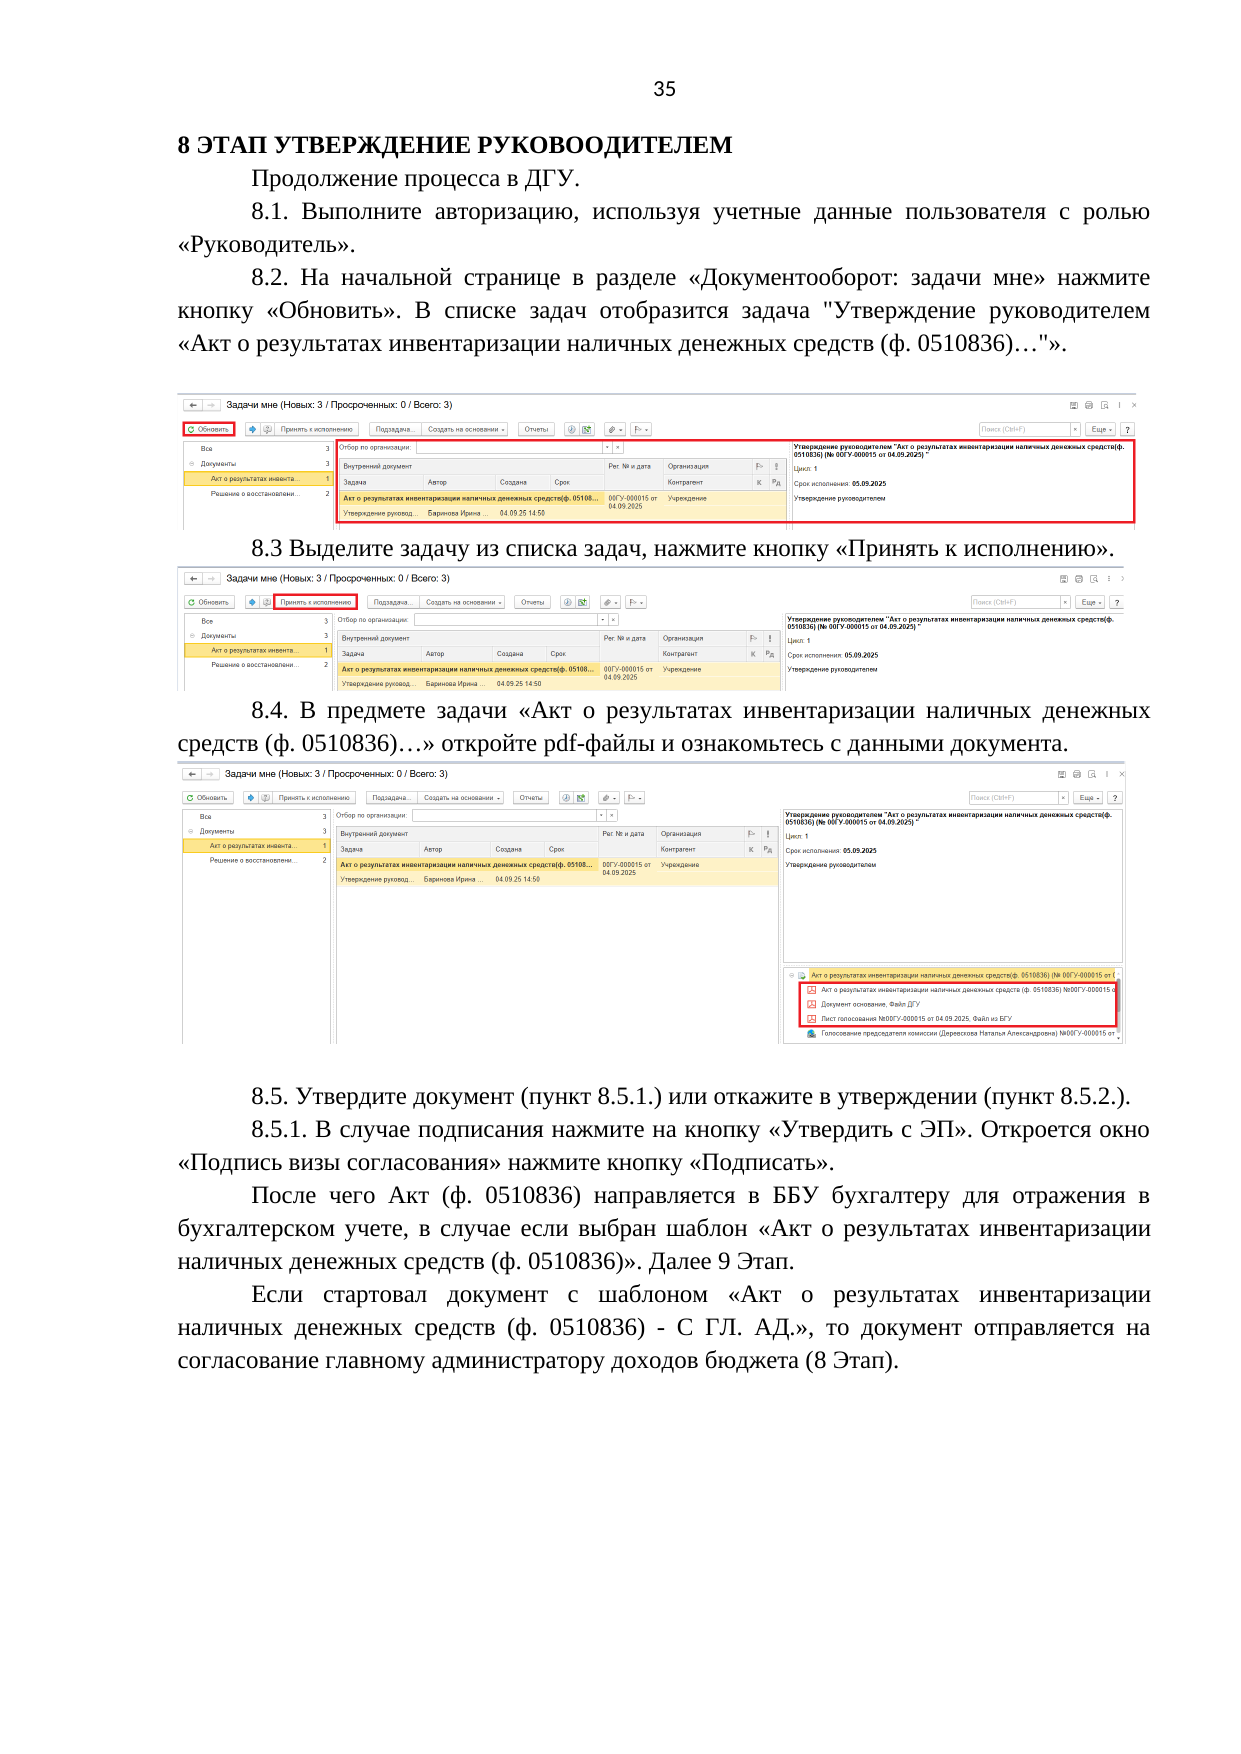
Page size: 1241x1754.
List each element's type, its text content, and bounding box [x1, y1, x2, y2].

list ЭТАП УТВЕРЖДЕНИЕ РУКОВООДИТЕЛЕМ [177, 130, 1152, 158]
picture [177, 761, 1126, 1044]
text 8.4. В предмете задачи «Акт о результатах инвентаризации наличных денежных средств (ф. 0510836)…» откройте pdf-файлы и ознакомьтесь с данными документа. [177, 695, 1152, 757]
text После чего Акт (ф. 0510836) направляется в ББУ бухгалтеру для отражения в бухгалтерском учете, в случае если выбран шаблон «Акт о результатах инвентаризации наличных денежных средств (ф. 0510836)». Далее 9 Этап. [177, 1180, 1152, 1274]
text Если стартовал документ с шаблоном «Акт о результатах инвентаризации наличных денежных средств (ф. 0510836) - С ГЛ. АД.», то документ отправляется на согласование главному администратору доходов бюджета (8 Этап). [177, 1279, 1152, 1374]
text 8.5. Утвердите документ (пункт 8.5.1.) или откажите в утверждении (пункт 8.5.2.). [177, 1081, 1152, 1109]
text 8.3 Выделите задачу из списка задач, нажмите кнопку «Принять к исполнению». [177, 533, 1152, 562]
picture [177, 393, 1137, 530]
picture [177, 566, 1124, 691]
text 8.2. На начальной странице в разделе «Документооборот: задачи мне» нажмите кнопку «Обновить». В списке задач отобразится задача "Утверждение руководителем «Акт о результатах инвентаризации наличных денежных средств (ф. 0510836)…"». [177, 262, 1152, 357]
text 8.1. Выполните авторизацию, используя учетные данные пользователя с ролью «Руководитель». [177, 196, 1152, 258]
text 8.5.1. В случае подписания нажмите на кнопку «Утвердить с ЭП». Откроется окно «Подпись визы согласования» нажмите кнопку «Подписать». [177, 1114, 1152, 1176]
text Продолжение процесса в ДГУ. [177, 163, 1152, 192]
